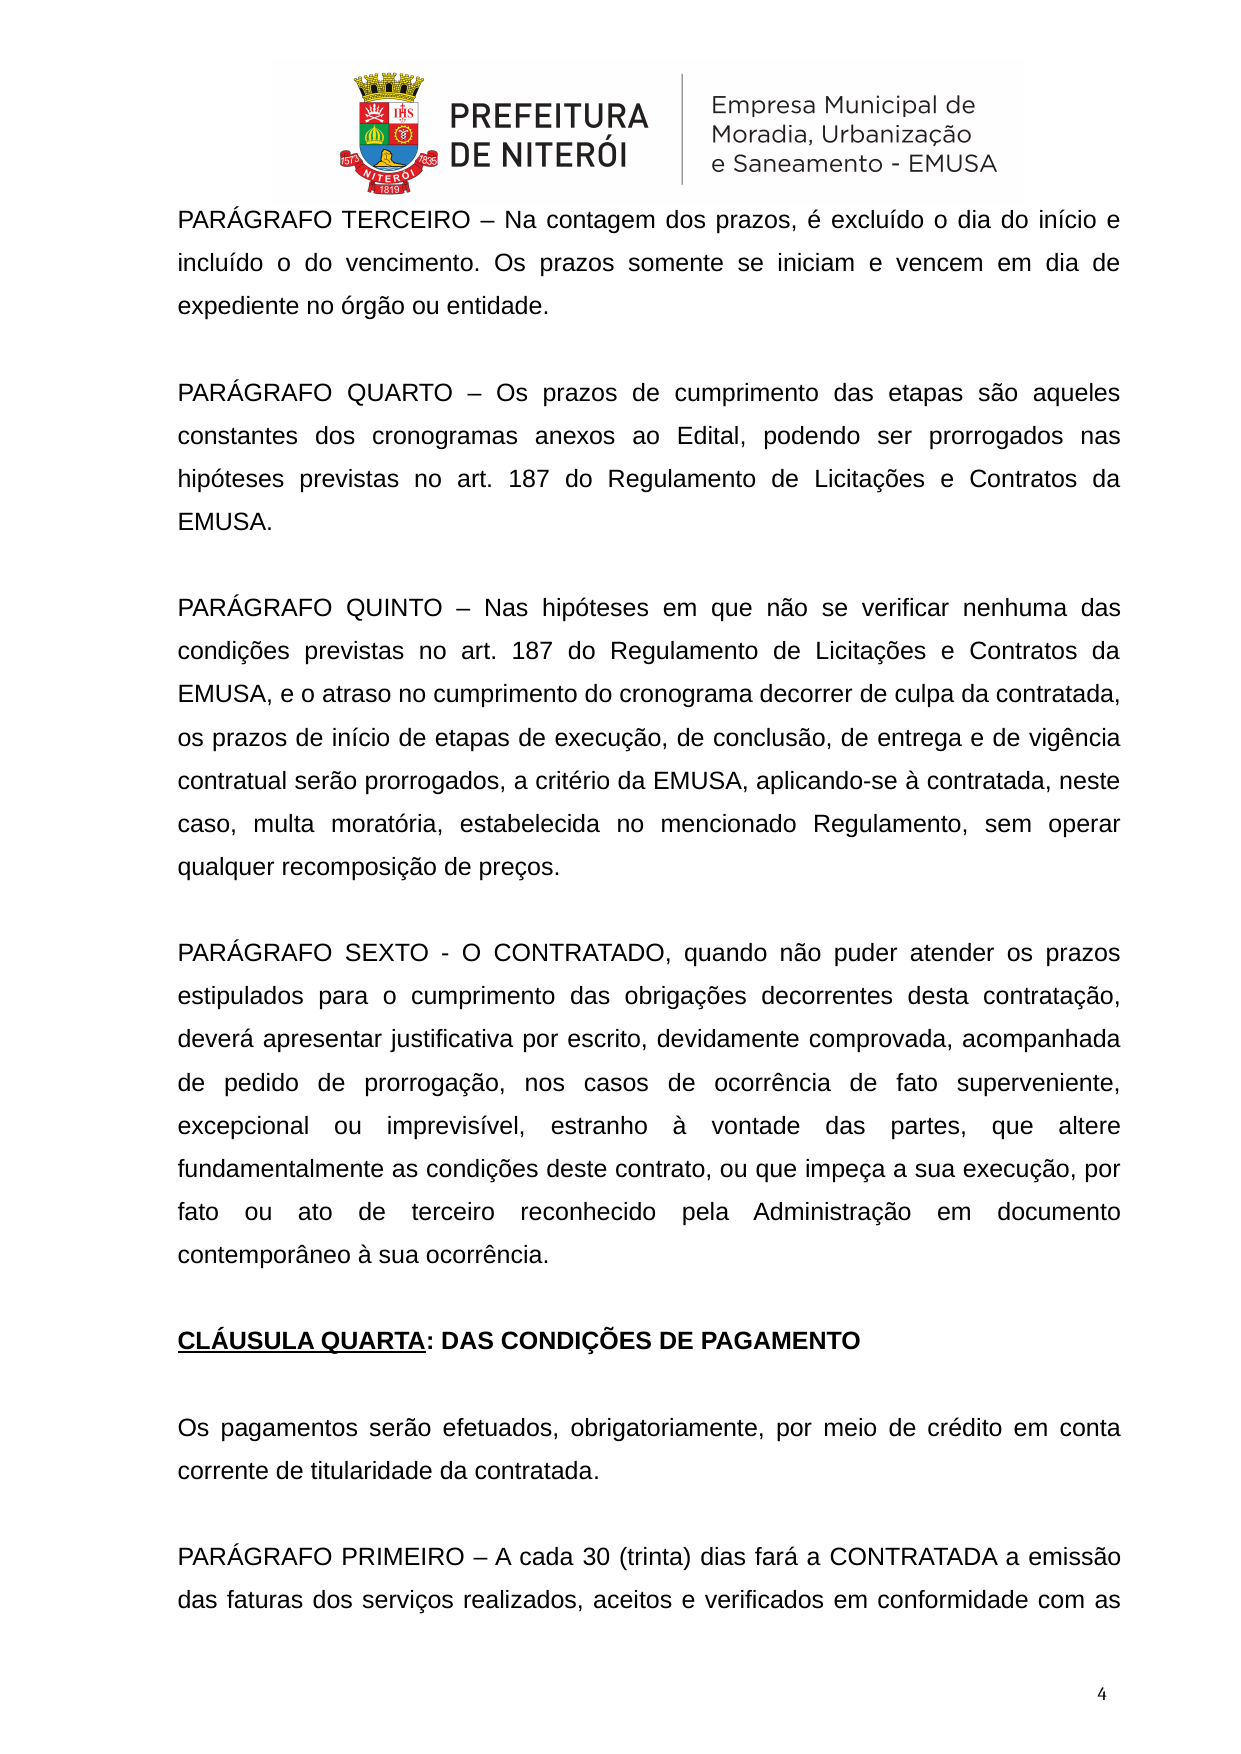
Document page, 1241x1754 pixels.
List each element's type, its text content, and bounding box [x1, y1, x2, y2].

text CLÁUSULA QUARTA: DAS CONDIÇÕES DE PAGAMENTO [177, 1326, 1122, 1355]
picture [272, 59, 1027, 205]
text PARÁGRAFO TERCEIRO – Na contagem dos prazos, é excluído o dia do início e incluído o do vencimento. Os prazos somente se iniciam e vencem em dia de expediente no órgão ou entidade. [177, 205, 1122, 320]
text PARÁGRAFO SEXTO - O CONTRATADO, quando não puder atender os prazos estipulados para o cumprimento das obrigações decorrentes desta contratação, deverá apresentar justificativa por escrito, devidamente comprovada, acompanhada de pedido de prorrogação, nos casos de ocorrência de fato superveniente, excepcional ou imprevisível, estranho à vontade das partes, que altere fundamentalmente as condições deste contrato, ou que impeça a sua execução, por fato ou ato de terceiro reconhecido pela Administração em documento contemporâneo à sua ocorrência. [177, 938, 1122, 1269]
text PARÁGRAFO QUINTO – Nas hipóteses em que não se verificar nenhuma das condições previstas no art. 187 do Regulamento de Licitações e Contratos da EMUSA, e o atraso no cumprimento do cronograma decorrer de culpa da contratada, os prazos de início de etapas de execução, de conclusão, de entrega e de vigência contratual serão prorrogados, a critério da EMUSA, aplicando-se à contratada, neste caso, multa moratória, estabelecida no mencionado Regulamento, sem operar qualquer recomposição de preços. [177, 593, 1122, 881]
text Os pagamentos serão efetuados, obrigatoriamente, por meio de crédito em conta corrente de titularidade da contratada. [177, 1412, 1122, 1484]
text PARÁGRAFO QUARTO – Os prazos de cumprimento das etapas são aqueles constantes dos cronogramas anexos ao Edital, podendo ser prorrogados nas hipóteses previstas no art. 187 do Regulamento de Licitações e Contratos da EMUSA. [177, 377, 1122, 536]
